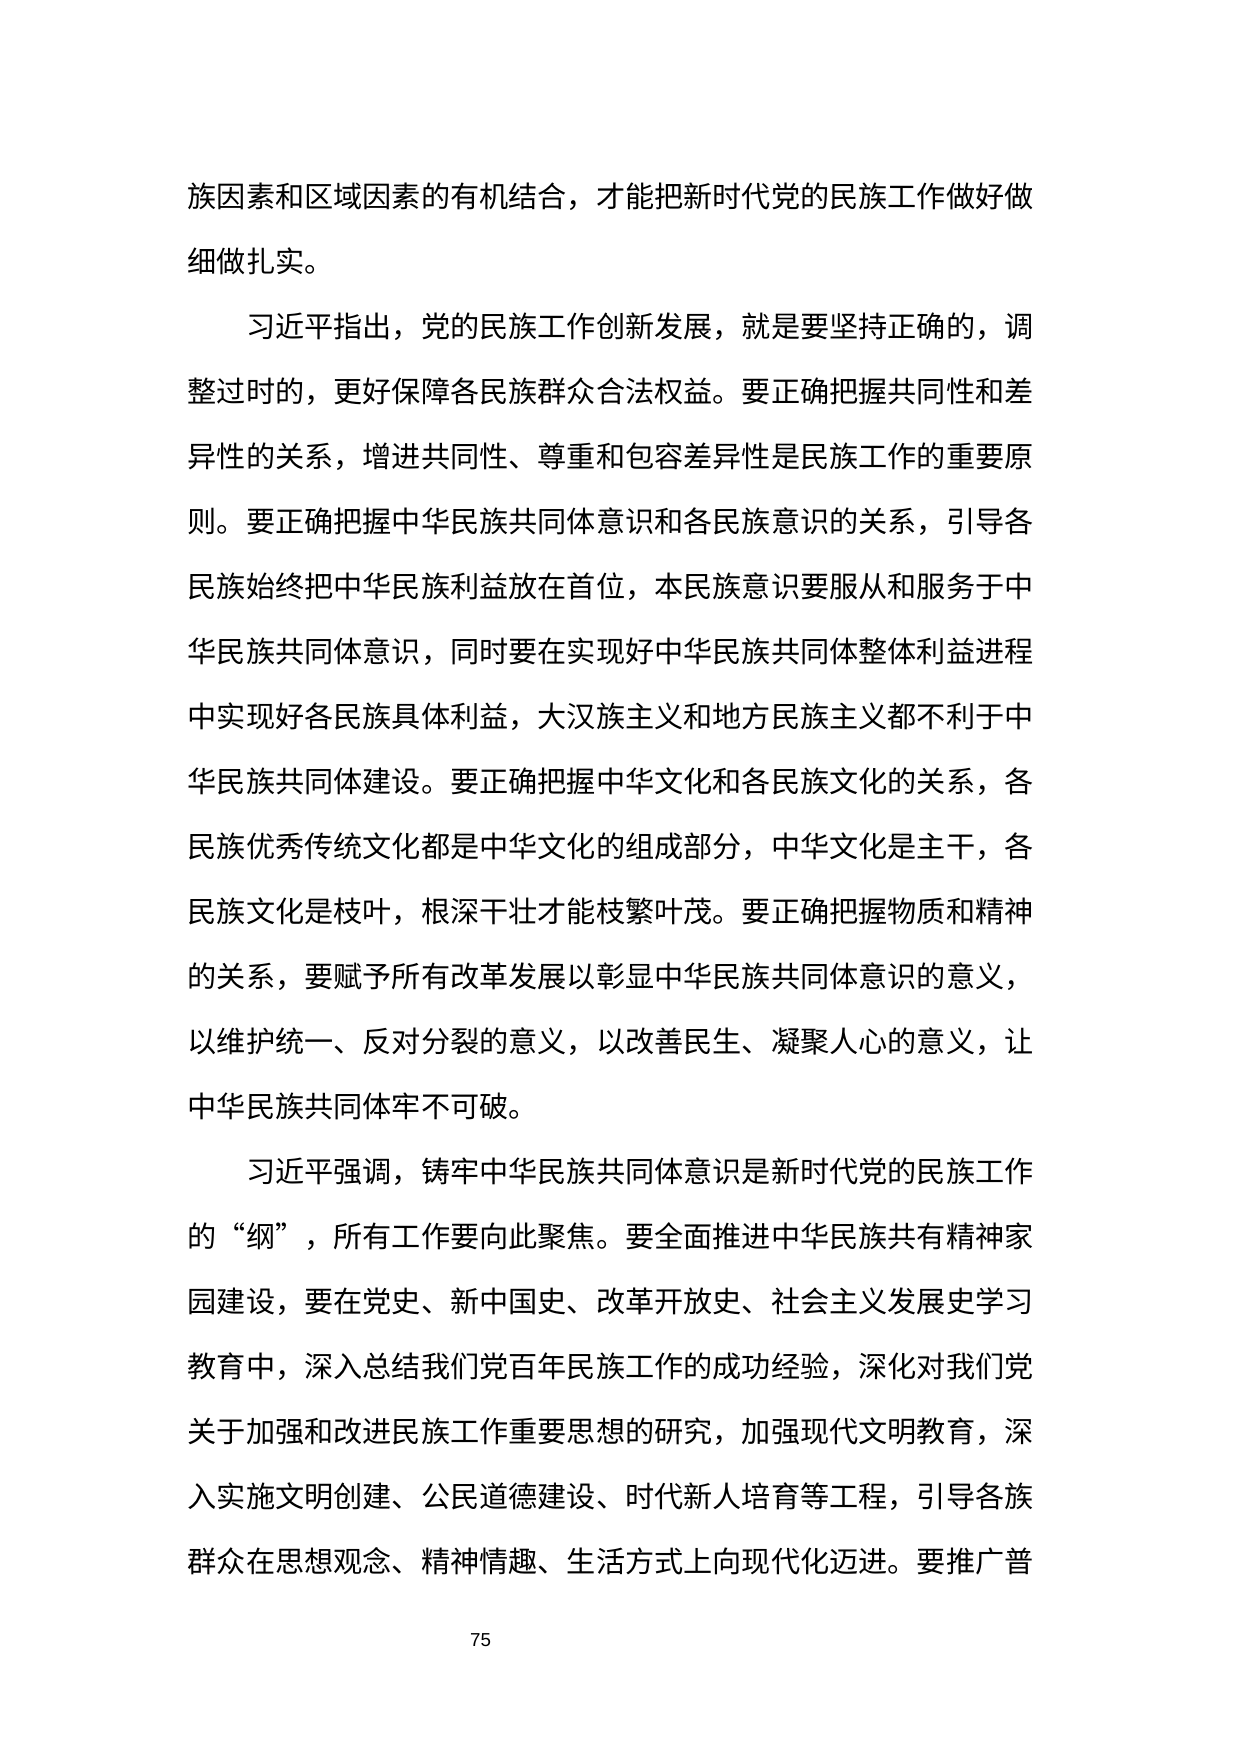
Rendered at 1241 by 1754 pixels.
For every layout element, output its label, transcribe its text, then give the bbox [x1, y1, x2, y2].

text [187, 1137, 1053, 1592]
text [187, 162, 1053, 292]
text 习近平指出，党的民族工作创新发展，就是要坚持正确的，调整过时的，更好保障各民族群众合法权益。要正确把握共同性和差异性的关系，增进共同性、尊重和包容差异性是民族工作的重要原则。要正确把握中华民族共同体意识和各民族意识的关系，引导各民族始终把中华民族利益放在首位，本民族意识要服从和服务于中华民族共同体意识，同时要在实现好中华民族共同体整体利益进程中实现好各民族具体利益，大汉族主义和地方民族主义都不利于中华民族共同体建设。要正确把握中华文化和各民族文化的关系，各民族优秀传统文化都是中华文化的组成部分，中华文化是主干，各民族文化是枝叶，根深干壮才能枝繁叶茂。要正确把握物质和精神的关系，要赋予所有改革发展以彰显中华民族共同体意识的意义，以维护统一、反对分裂的意义，以改善民生、凝聚人心的意义，让中华民族共同体牢不可破。 [187, 292, 1053, 1137]
